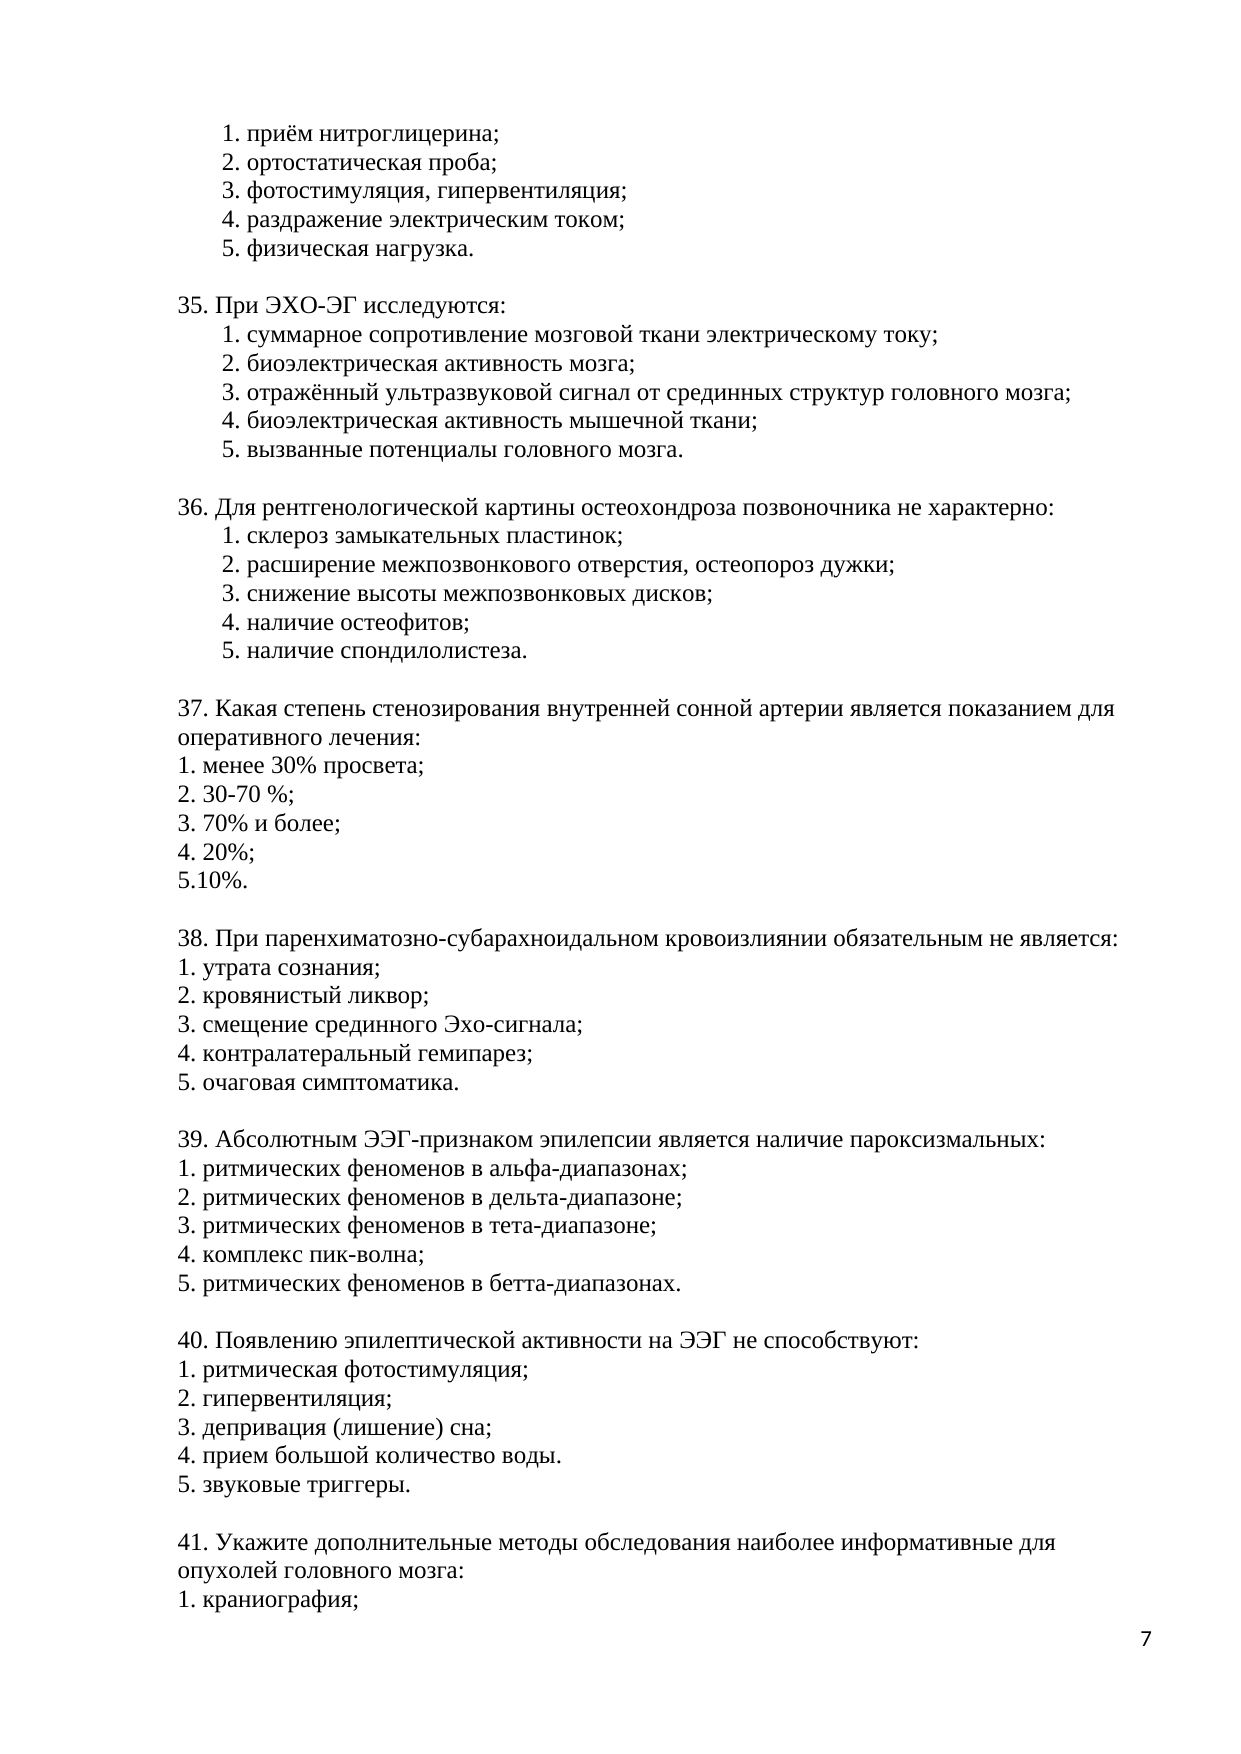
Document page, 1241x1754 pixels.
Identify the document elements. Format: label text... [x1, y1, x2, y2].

text 2. 30-70 %; [177, 779, 1152, 808]
text 4. наличие остеофитов; [222, 607, 1152, 636]
text 39. Абсолютным ЭЭГ-признаком эпилепсии является наличие пароксизмальных: [177, 1124, 1152, 1153]
text 5. ритмических феноменов в бетта-диапазонах. [177, 1268, 1152, 1297]
text 5. физическая нагрузка. [222, 233, 1152, 262]
text 1. приём нитроглицерина; [222, 118, 1152, 147]
text 1. ритмических феноменов в альфа-диапазонах; [177, 1153, 1152, 1182]
text 4. биоэлектрическая активность мышечной ткани; [222, 406, 1152, 434]
text 4. контралатеральный гемипарез; [177, 1038, 1152, 1067]
text 2. расширение межпозвонкового отверстия, остеопороз дужки; [222, 549, 1152, 578]
text 5. вызванные потенциалы головного мозга. [222, 434, 1152, 463]
text 40. Появлению эпилептической активности на ЭЭГ не способствуют: [177, 1326, 1152, 1354]
text 41. Укажите дополнительные методы обследования наиболее информативные для опухолей головного мозга: [177, 1527, 1152, 1584]
text 5. звуковые триггеры. [177, 1469, 1152, 1498]
text 1. утрата сознания; [177, 952, 1152, 981]
text 4. комплекс пик-волна; [177, 1239, 1152, 1268]
text 2. биоэлектрическая активность мозга; [222, 348, 1152, 377]
text 4. 20%; [177, 837, 1152, 866]
text 1. склероз замыкательных пластинок; [222, 521, 1152, 549]
text 3. снижение высоты межпозвонковых дисков; [222, 578, 1152, 607]
text 5. очаговая симптоматика. [177, 1067, 1152, 1096]
text 35. При ЭХО-ЭГ исследуются: [177, 291, 1152, 319]
text 1. ритмическая фотостимуляция; [177, 1354, 1152, 1383]
text 3. фотостимуляция, гипервентиляция; [222, 176, 1152, 204]
text 36. Для рентгенологической картины остеохондроза позвоночника не характерно: [177, 492, 1152, 521]
text 1. менее 30% просвета; [177, 751, 1152, 779]
text 3. депривация (лишение) сна; [177, 1412, 1152, 1441]
text 3. 70% и более; [177, 808, 1152, 837]
text 5.10%. [177, 866, 1152, 894]
text 1. краниография; [177, 1584, 1152, 1613]
text 2. гипервентиляция; [177, 1383, 1152, 1412]
text 37. Какая степень стенозирования внутренней сонной артерии является показанием для оперативного лечения: [177, 693, 1152, 751]
text 2. ортостатическая проба; [222, 147, 1152, 176]
text 2. кровянистый ликвор; [177, 981, 1152, 1009]
text 1. суммарное сопротивление мозговой ткани электрическому току; [222, 319, 1152, 348]
text 3. отражённый ультразвуковой сигнал от срединных структур головного мозга; [222, 377, 1152, 406]
text 38. При паренхиматозно-субарахноидальном кровоизлиянии обязательным не является: [177, 923, 1152, 952]
text 4. прием большой количество воды. [177, 1441, 1152, 1469]
text 3. смещение срединного Эхо-сигнала; [177, 1009, 1152, 1038]
text 4. раздражение электрическим током; [222, 204, 1152, 233]
text 2. ритмических феноменов в дельта-диапазоне; [177, 1182, 1152, 1211]
text 5. наличие спондилолистеза. [222, 636, 1152, 664]
text 3. ритмических феноменов в тета-диапазоне; [177, 1211, 1152, 1239]
